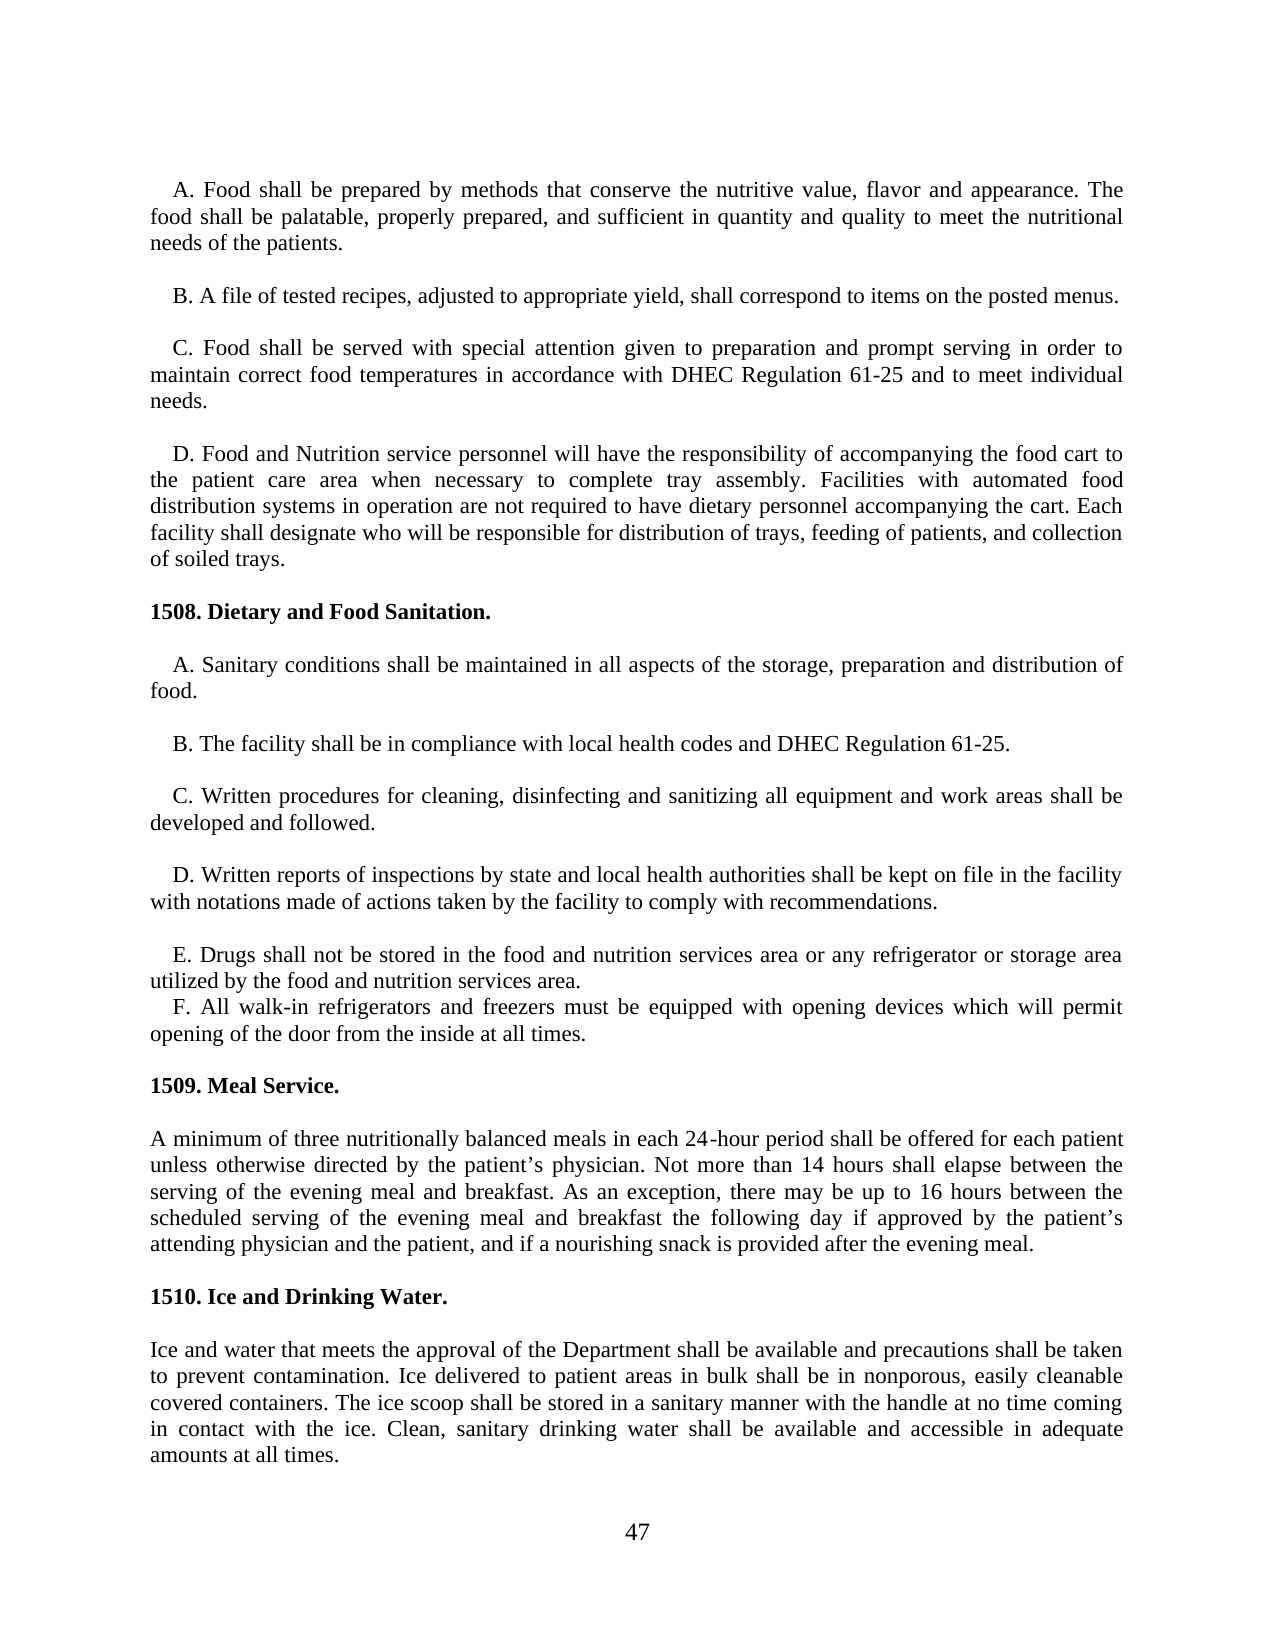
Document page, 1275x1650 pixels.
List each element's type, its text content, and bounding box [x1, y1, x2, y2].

text F. All walk-in refrigerators and freezers must be equipped with opening devices which will permit opening of the door from the inside at all times. [150, 993, 1125, 1046]
text A minimum of three nutritionally balanced meals in each 24-hour period shall be offered for each patient unless otherwise directed by the patient’s physician. Not more than 14 hours shall elapse between the serving of the evening meal and breakfast. As an exception, there may be up to 16 hours between the scheduled serving of the evening meal and breakfast the following day if approved by the patient’s attending physician and the patient, and if a nourishing snack is provided after the evening meal. [150, 1125, 1125, 1257]
text A. Sanitary conditions shall be maintained in all aspects of the storage, preparation and distribution of food. [150, 651, 1125, 703]
text 1510. Ice and Drinking Water. [150, 1283, 1125, 1309]
text Ice and water that meets the approval of the Department shall be available and precautions shall be taken to prevent contamination. Ice delivered to patient areas in bulk shall be in nonporous, easily cleanable covered containers. The ice scoop shall be stored in a sanitary manner with the handle at no time coming in contact with the ice. Clean, sanitary drinking water shall be available and accessible in adequate amounts at all times. [150, 1336, 1125, 1468]
text 1509. Meal Service. [150, 1072, 1125, 1099]
text B. A file of tested recipes, adjusted to appropriate yield, shall correspond to items on the posted menus. [150, 282, 1125, 308]
text C. Food shall be served with special attention given to preparation and prompt serving in order to maintain correct food temperatures in accordance with DHEC Regulation 61-25 and to meet individual needs. [150, 334, 1125, 413]
text D. Food and Nutrition service personnel will have the responsibility of accompanying the food cart to the patient care area when necessary to complete tray assembly. Facilities with automated food distribution systems in operation are not required to have dietary personnel accompanying the cart. Each facility shall designate who will be responsible for distribution of trays, feeding of patients, and collection of soiled trays. [150, 440, 1125, 572]
text D. Written reports of inspections by state and local health authorities shall be kept on file in the facility with notations made of actions taken by the facility to comply with recommendations. [150, 862, 1125, 914]
text B. The facility shall be in compliance with local health codes and DHEC Regulation 61-25. [150, 730, 1125, 756]
text E. Drugs shall not be stored in the food and nutrition services area or any refrigerator or storage area utilized by the food and nutrition services area. [150, 941, 1125, 993]
text A. Food shall be prepared by methods that conserve the nutritive value, flavor and appearance. The food shall be palatable, properly prepared, and sufficient in quantity and quality to meet the nutritional needs of the patients. [150, 176, 1125, 255]
text C. Written procedures for cleaning, disinfecting and sanitizing all equipment and work areas shall be developed and followed. [150, 782, 1125, 835]
text 1508. Dietary and Food Sanitation. [150, 598, 1125, 624]
